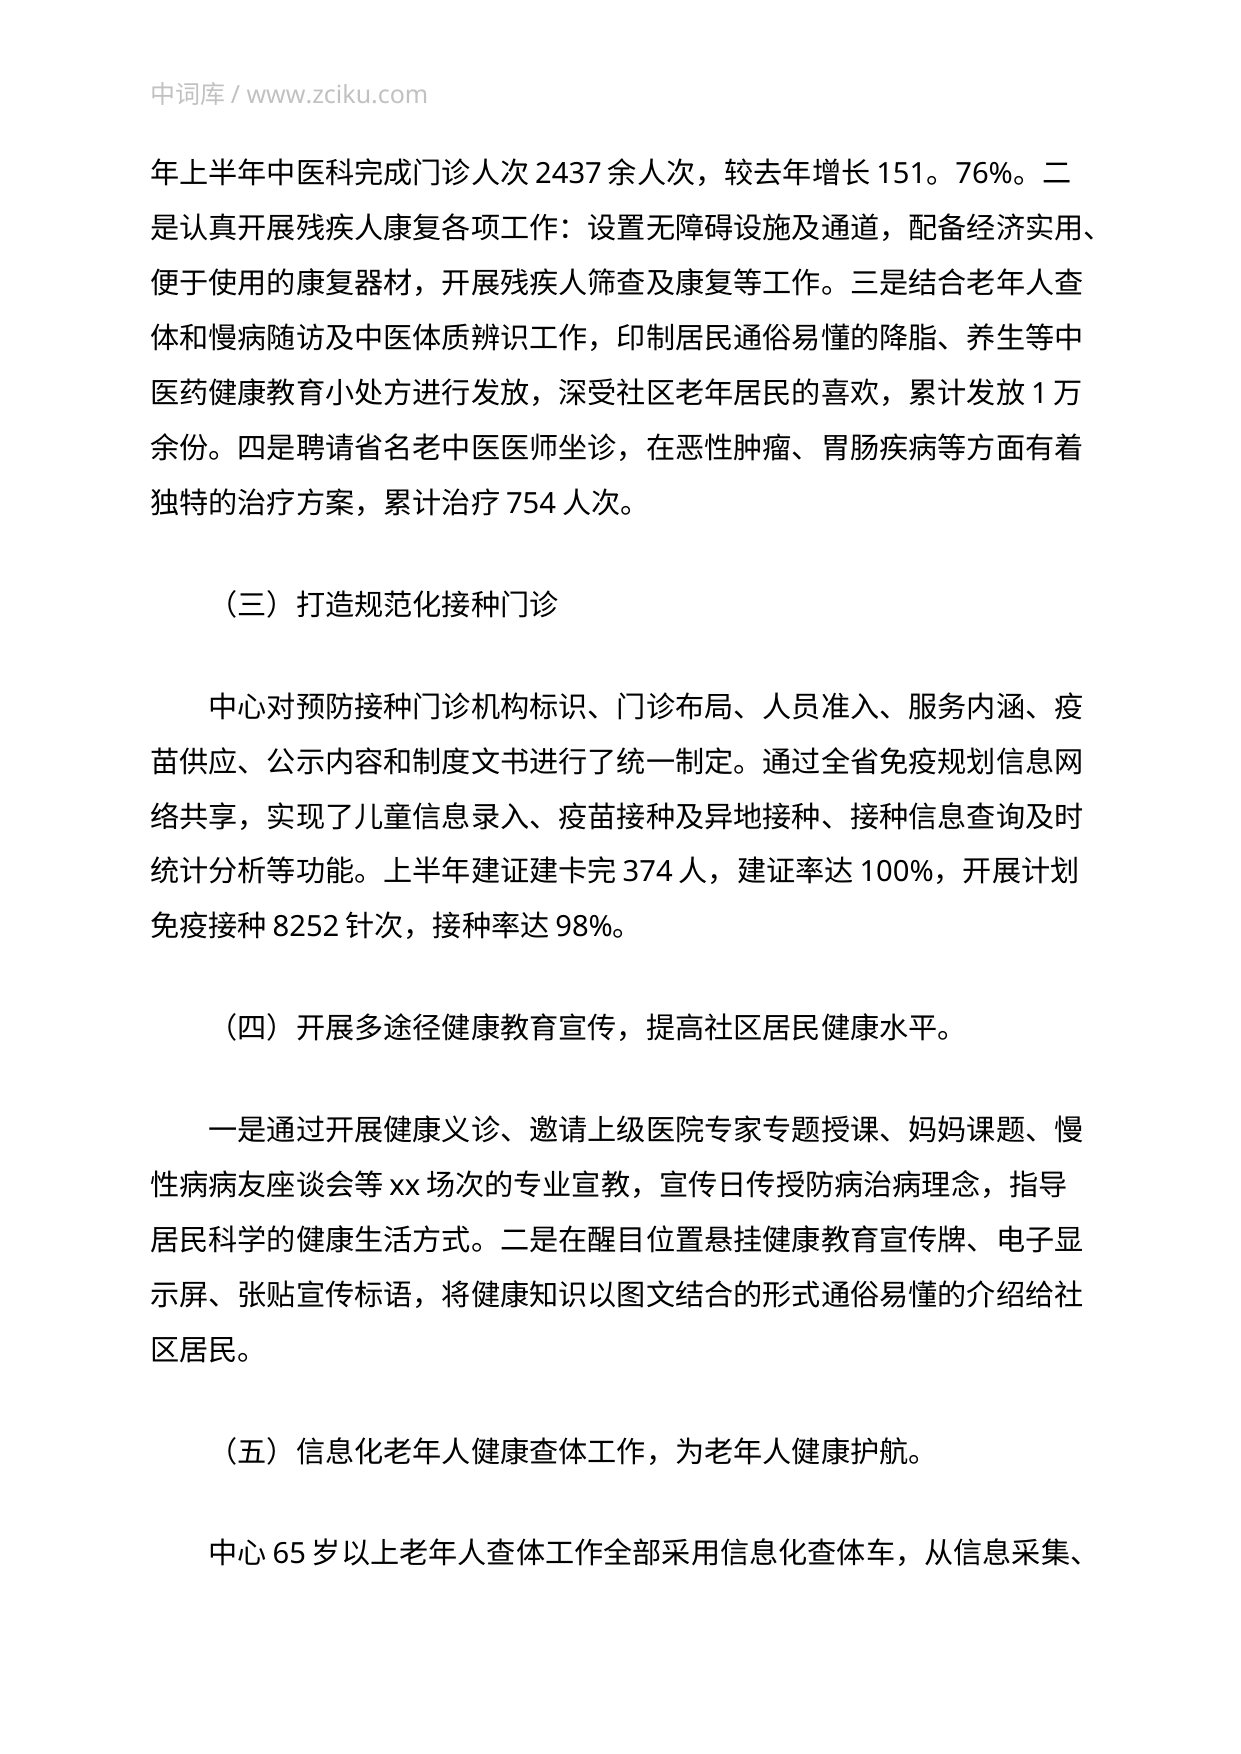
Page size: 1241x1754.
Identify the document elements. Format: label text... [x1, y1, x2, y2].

text 中心对预防接种门诊机构标识、门诊布局、人员准入、服务内涵、疫苗供应、公示内容和制度文书进行了统一制定。通过全省免疫规划信息网络共享，实现了儿童信息录入、疫苗接种及异地接种、接种信息查询及时统计分析等功能。上半年建证建卡完374人，建证率达100%，开展计划免疫接种8252针次，接种率达98%。 [150, 683, 1090, 945]
text （三）打造规范化接种门诊 [150, 582, 1090, 624]
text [150, 1530, 1090, 1572]
text 一是通过开展健康义诊、邀请上级医院专家专题授课、妈妈课题、慢性病病友座谈会等xx场次的专业宣教，宣传日传授防病治病理念，指导居民科学的健康生活方式。二是在醒目位置悬挂健康教育宣传牌、电子显示屏、张贴宣传标语，将健康知识以图文结合的形式通俗易懂的介绍给社区居民。 [150, 1107, 1090, 1369]
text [150, 150, 1090, 522]
text （五）信息化老年人健康查体工作，为老年人健康护航。 [150, 1428, 1090, 1471]
text （四）开展多途径健康教育宣传，提高社区居民健康水平。 [150, 1005, 1090, 1047]
